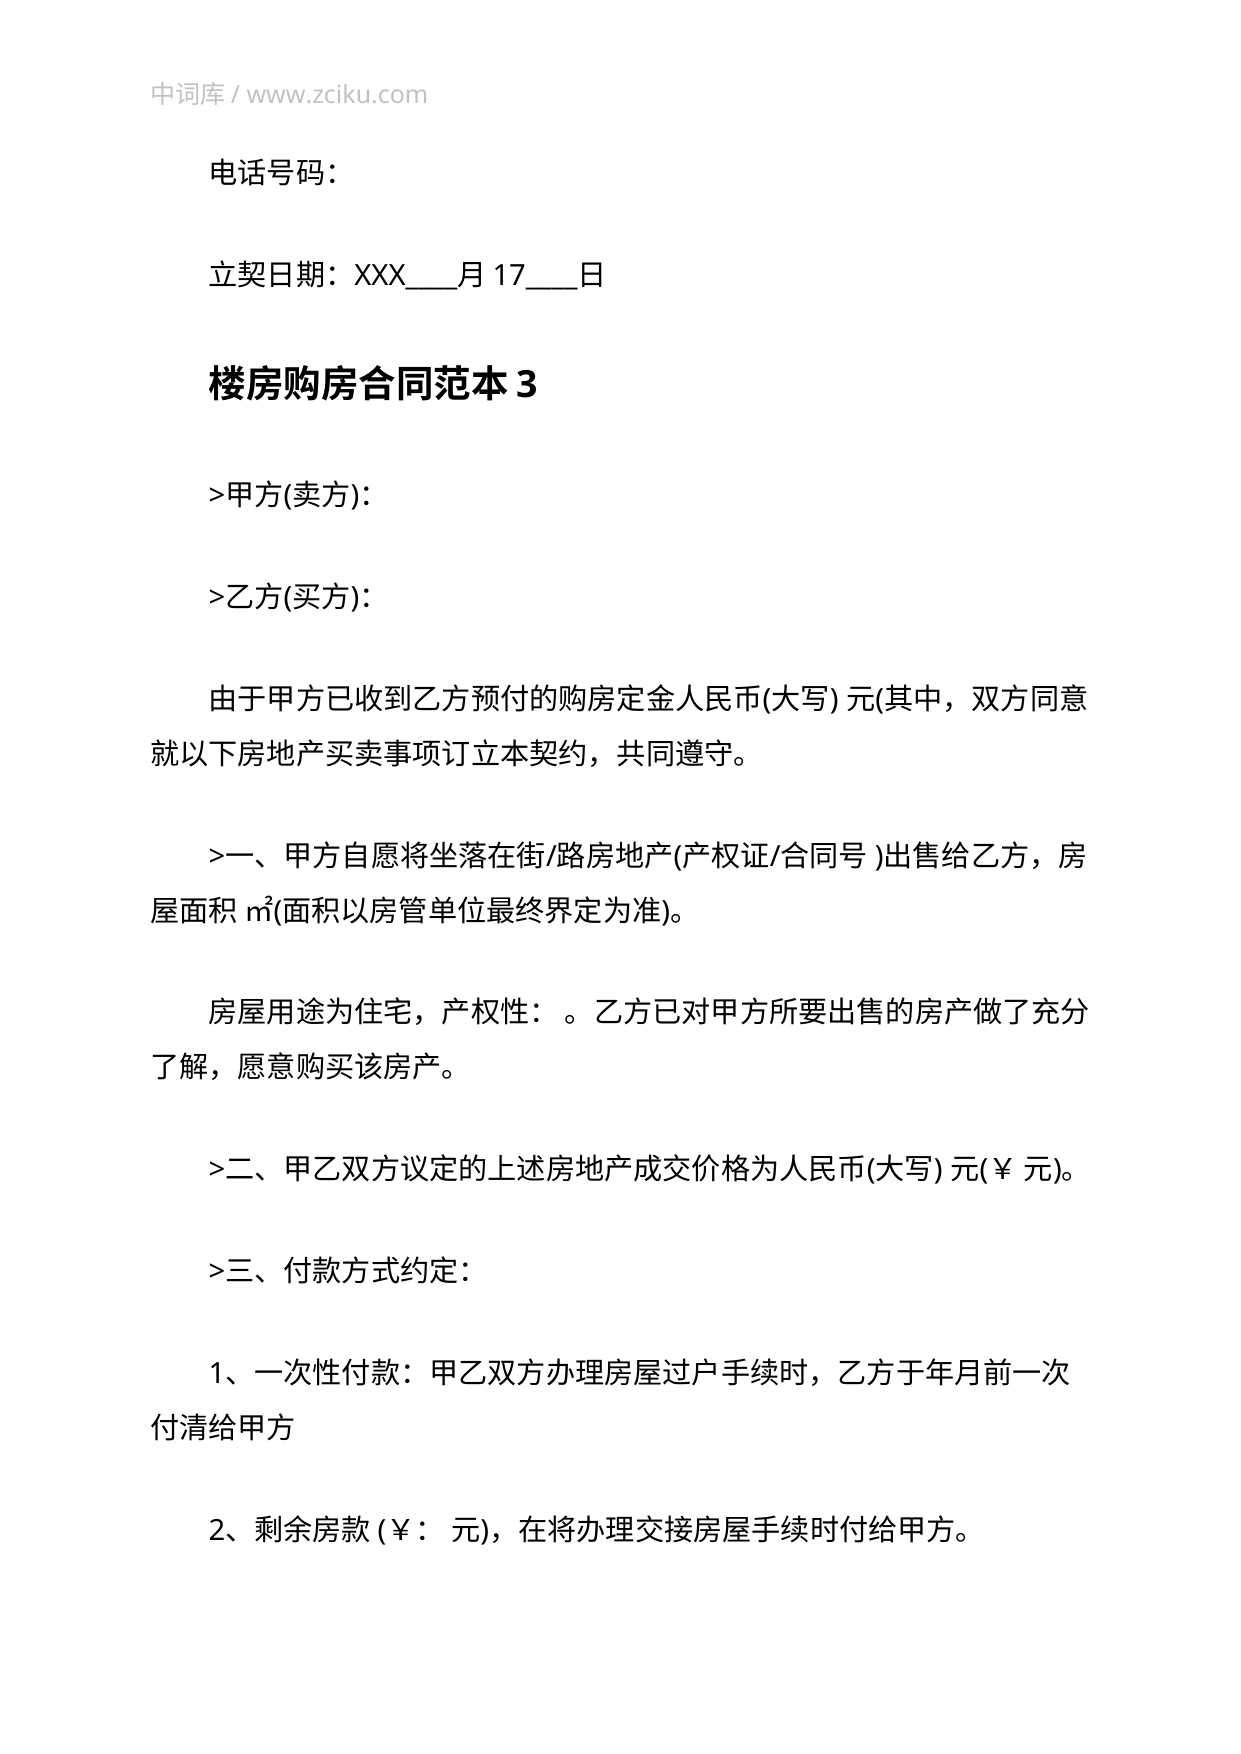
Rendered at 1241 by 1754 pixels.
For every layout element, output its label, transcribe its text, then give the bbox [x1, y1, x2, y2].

text 楼房购房合同范本3 [150, 354, 1090, 408]
text 由于甲方已收到乙方预付的购房定金人民币(大写) 元(其中，双方同意就以下房地产买卖事项订立本契约，共同遵守。 [150, 675, 1090, 773]
text 2、剩余房款 (￥： 元)，在将办理交接房屋手续时付给甲方。 [150, 1506, 1090, 1549]
text >二、甲乙双方议定的上述房地产成交价格为人民币(大写) 元(￥ 元)。 [150, 1146, 1090, 1188]
text 房屋用途为住宅，产权性： 。乙方已对甲方所要出售的房产做了充分了解，愿意购买该房产。 [150, 989, 1090, 1086]
text >一、甲方自愿将坐落在街/路房地产(产权证/合同号 )出售给乙方，房屋面积 ㎡(面积以房管单位最终界定为准)。 [150, 832, 1090, 929]
text >三、付款方式约定： [150, 1248, 1090, 1290]
text >甲方(卖方)： [150, 471, 1090, 514]
text >乙方(买方)： [150, 573, 1090, 616]
text 立契日期：XXX____月17____日 [150, 252, 1090, 294]
text 1、一次性付款：甲乙双方办理房屋过户手续时，乙方于年月前一次付清给甲方 [150, 1350, 1090, 1447]
text 电话号码： [150, 150, 1090, 192]
